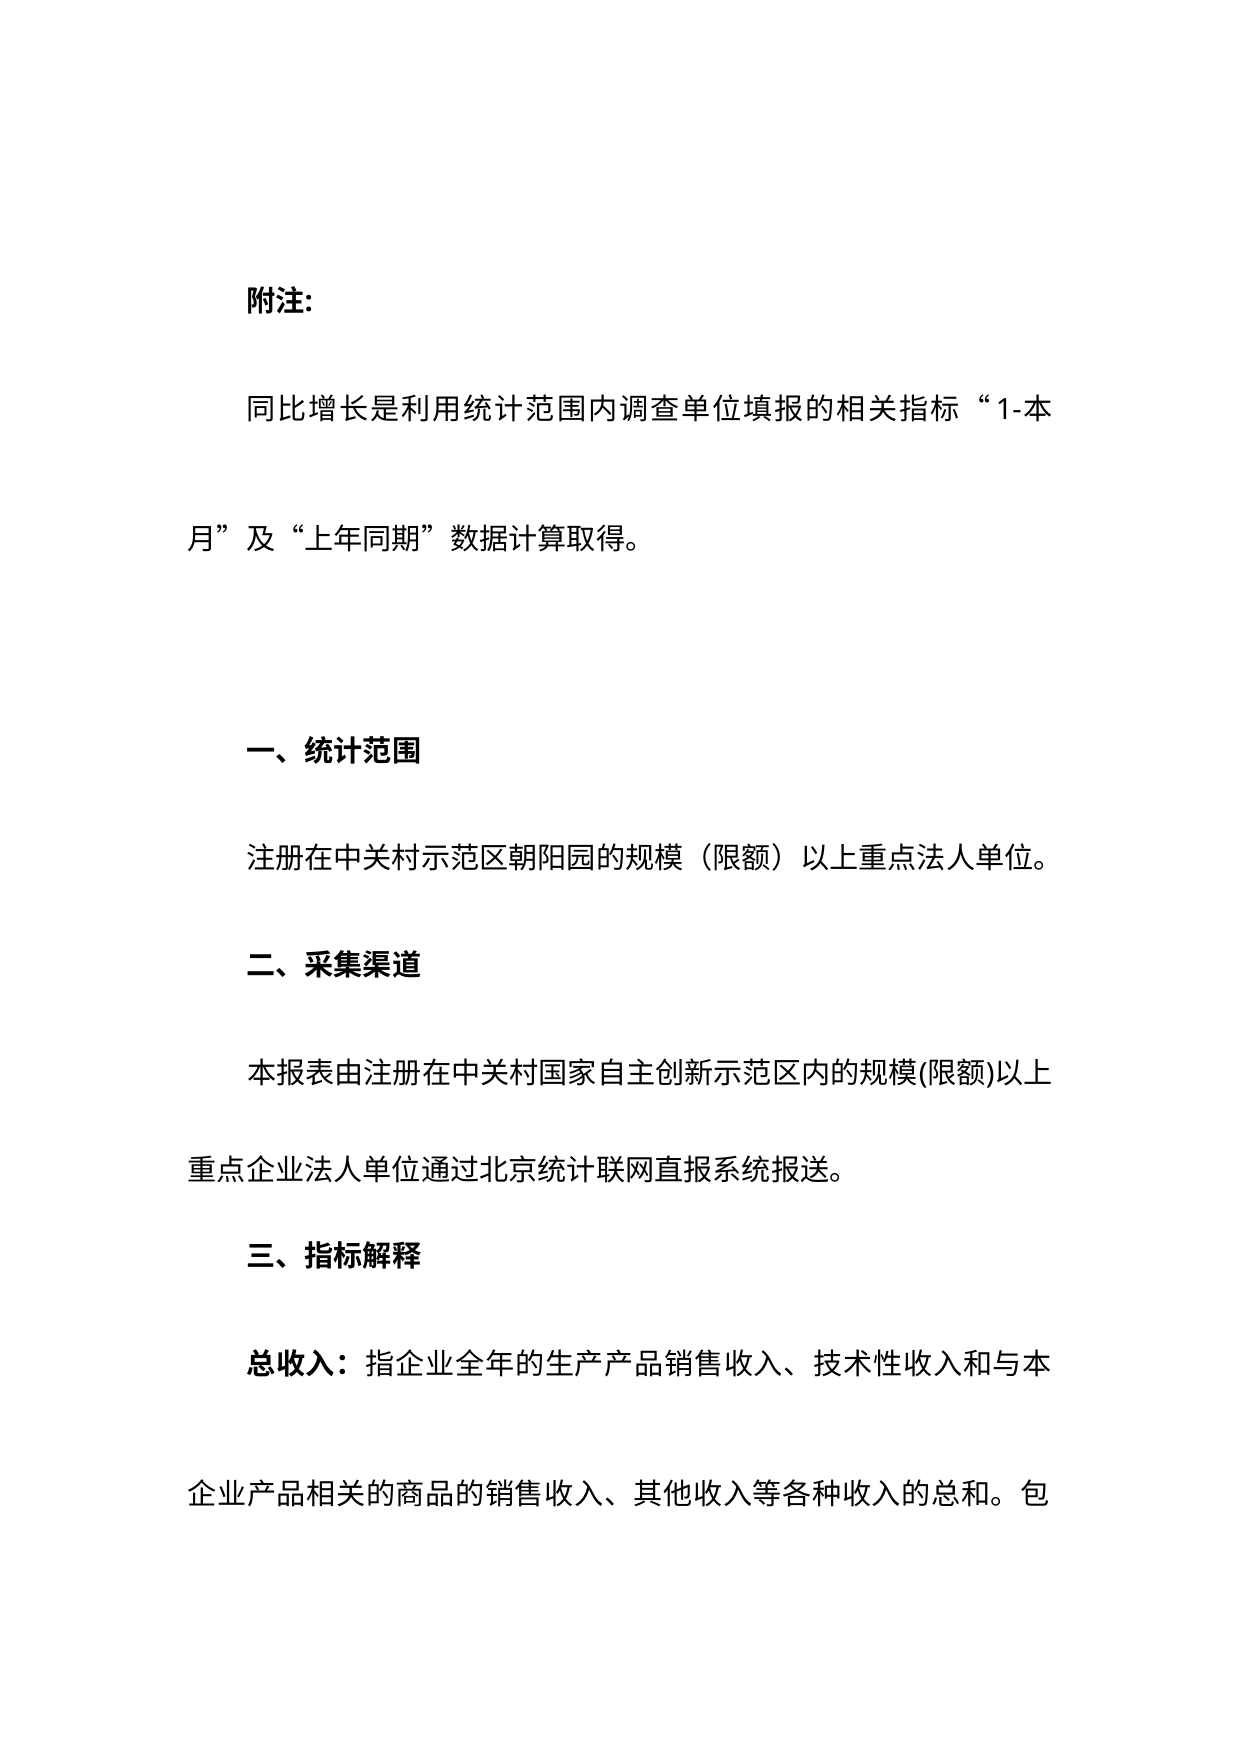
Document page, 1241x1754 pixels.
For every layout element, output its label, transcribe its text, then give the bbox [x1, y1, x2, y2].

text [187, 1329, 1053, 1524]
text 三、指标解释 [187, 1222, 1053, 1287]
text 本报表由注册在中关村国家自主创新示范区内的规模(限额)以上重点企业法人单位通过北京统计联网直报系统报送。 [187, 1038, 1053, 1200]
text 一、统计范围 [187, 716, 1053, 781]
text 注册在中关村示范区朝阳园的规模（限额）以上重点法人单位。 [187, 823, 1053, 888]
text 二、采集渠道 [187, 931, 1053, 996]
text 附注: [187, 267, 1053, 332]
text 同比增长是利用统计范围内调查单位填报的相关指标“1-本月”及“上年同期”数据计算取得。 [187, 374, 1053, 569]
